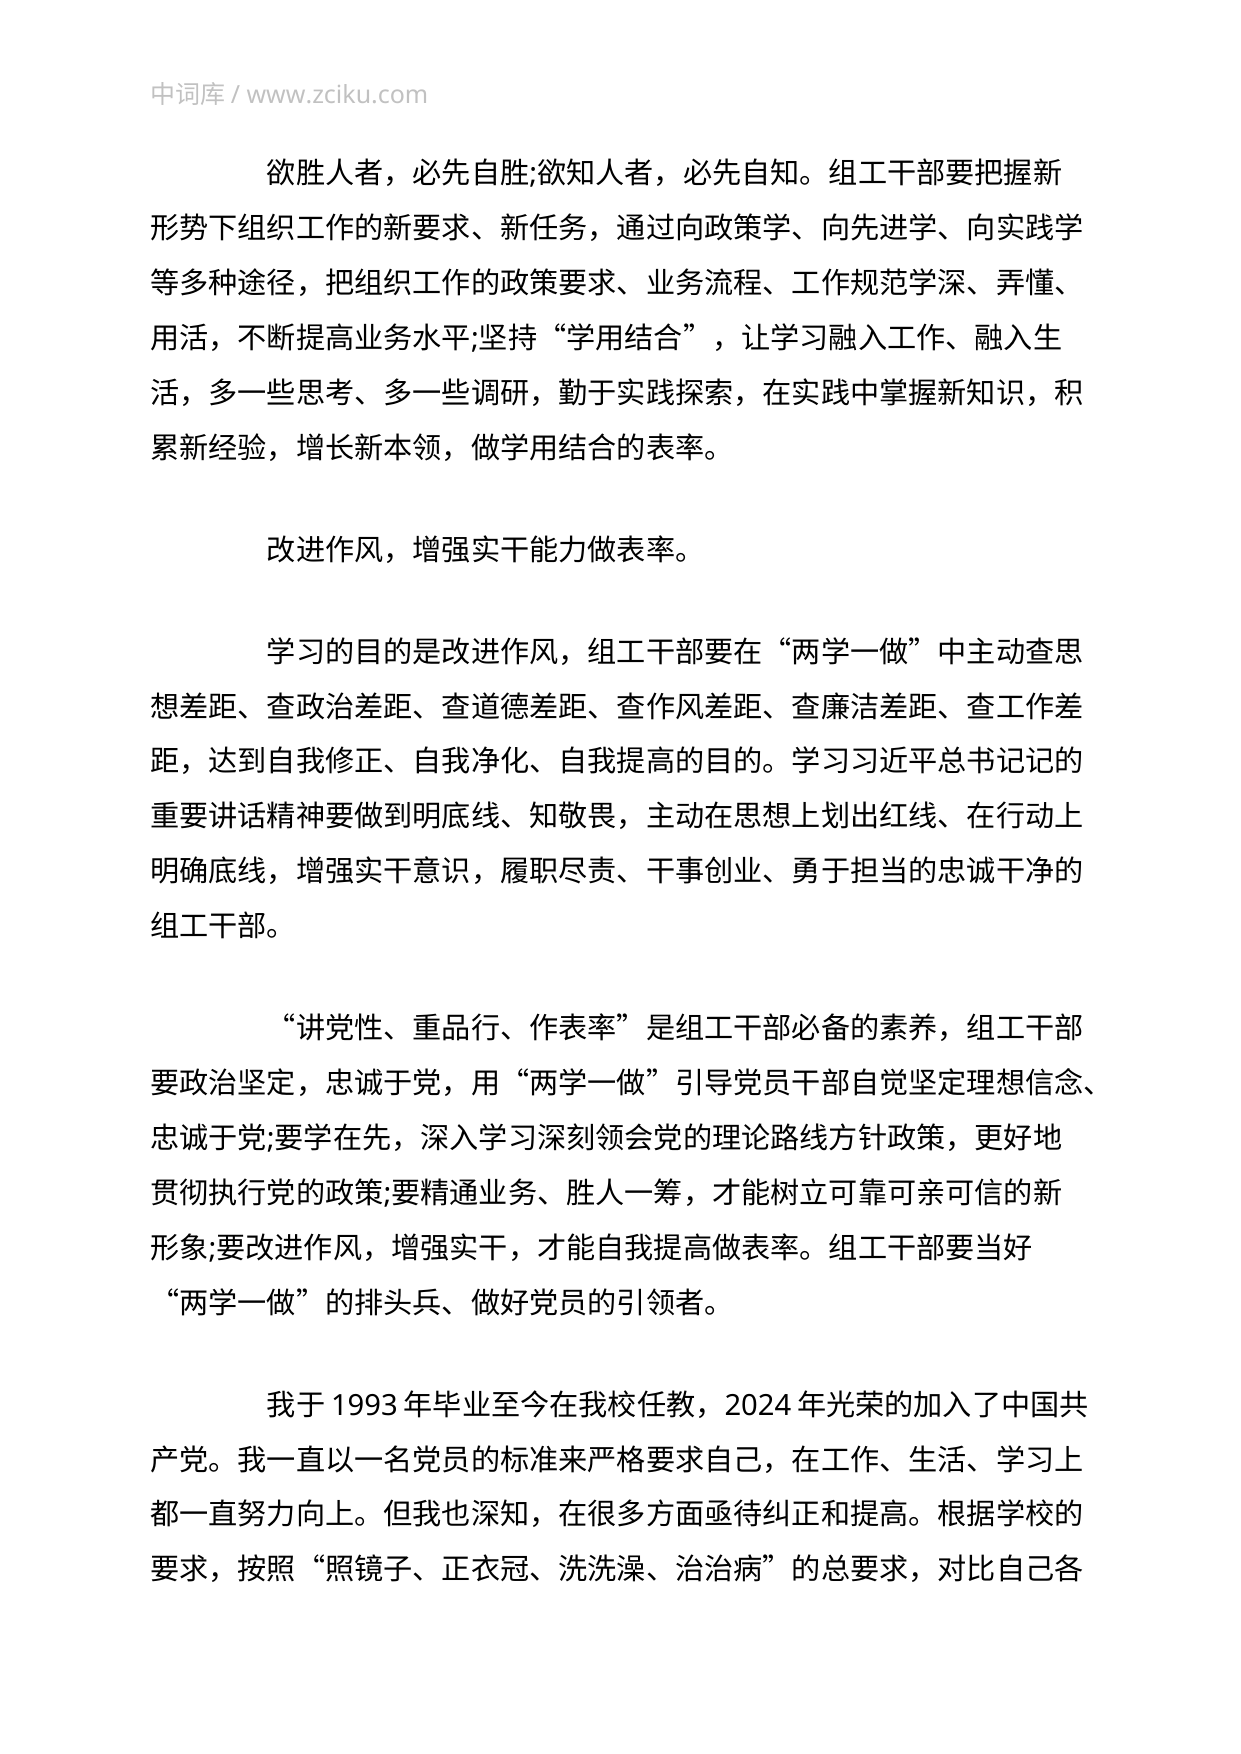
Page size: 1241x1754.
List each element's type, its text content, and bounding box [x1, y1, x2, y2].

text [150, 1381, 1090, 1588]
text 改进作风，增强实干能力做表率。 [150, 526, 1090, 569]
text “讲党性、重品行、作表率”是组工干部必备的素养，组工干部要政治坚定，忠诚于党，用“两学一做”引导党员干部自觉坚定理想信念、忠诚于党;要学在先，深入学习深刻领会党的理论路线方针政策，更好地贯彻执行党的政策;要精通业务、胜人一筹，才能树立可靠可亲可信的新形象;要改进作风，增强实干，才能自我提高做表率。组工干部要当好“两学一做”的排头兵、做好党员的引领者。 [150, 1004, 1090, 1322]
text 欲胜人者，必先自胜;欲知人者，必先自知。组工干部要把握新形势下组织工作的新要求、新任务，通过向政策学、向先进学、向实践学等多种途径，把组织工作的政策要求、业务流程、工作规范学深、弄懂、用活，不断提高业务水平;坚持“学用结合”，让学习融入工作、融入生活，多一些思考、多一些调研，勤于实践探索，在实践中掌握新知识，积累新经验，增长新本领，做学用结合的表率。 [150, 150, 1090, 467]
text 学习的目的是改进作风，组工干部要在“两学一做”中主动查思想差距、查政治差距、查道德差距、查作风差距、查廉洁差距、查工作差距，达到自我修正、自我净化、自我提高的目的。学习习近平总书记记的重要讲话精神要做到明底线、知敬畏，主动在思想上划出红线、在行动上明确底线，增强实干意识，履职尽责、干事创业、勇于担当的忠诚干净的组工干部。 [150, 628, 1090, 945]
